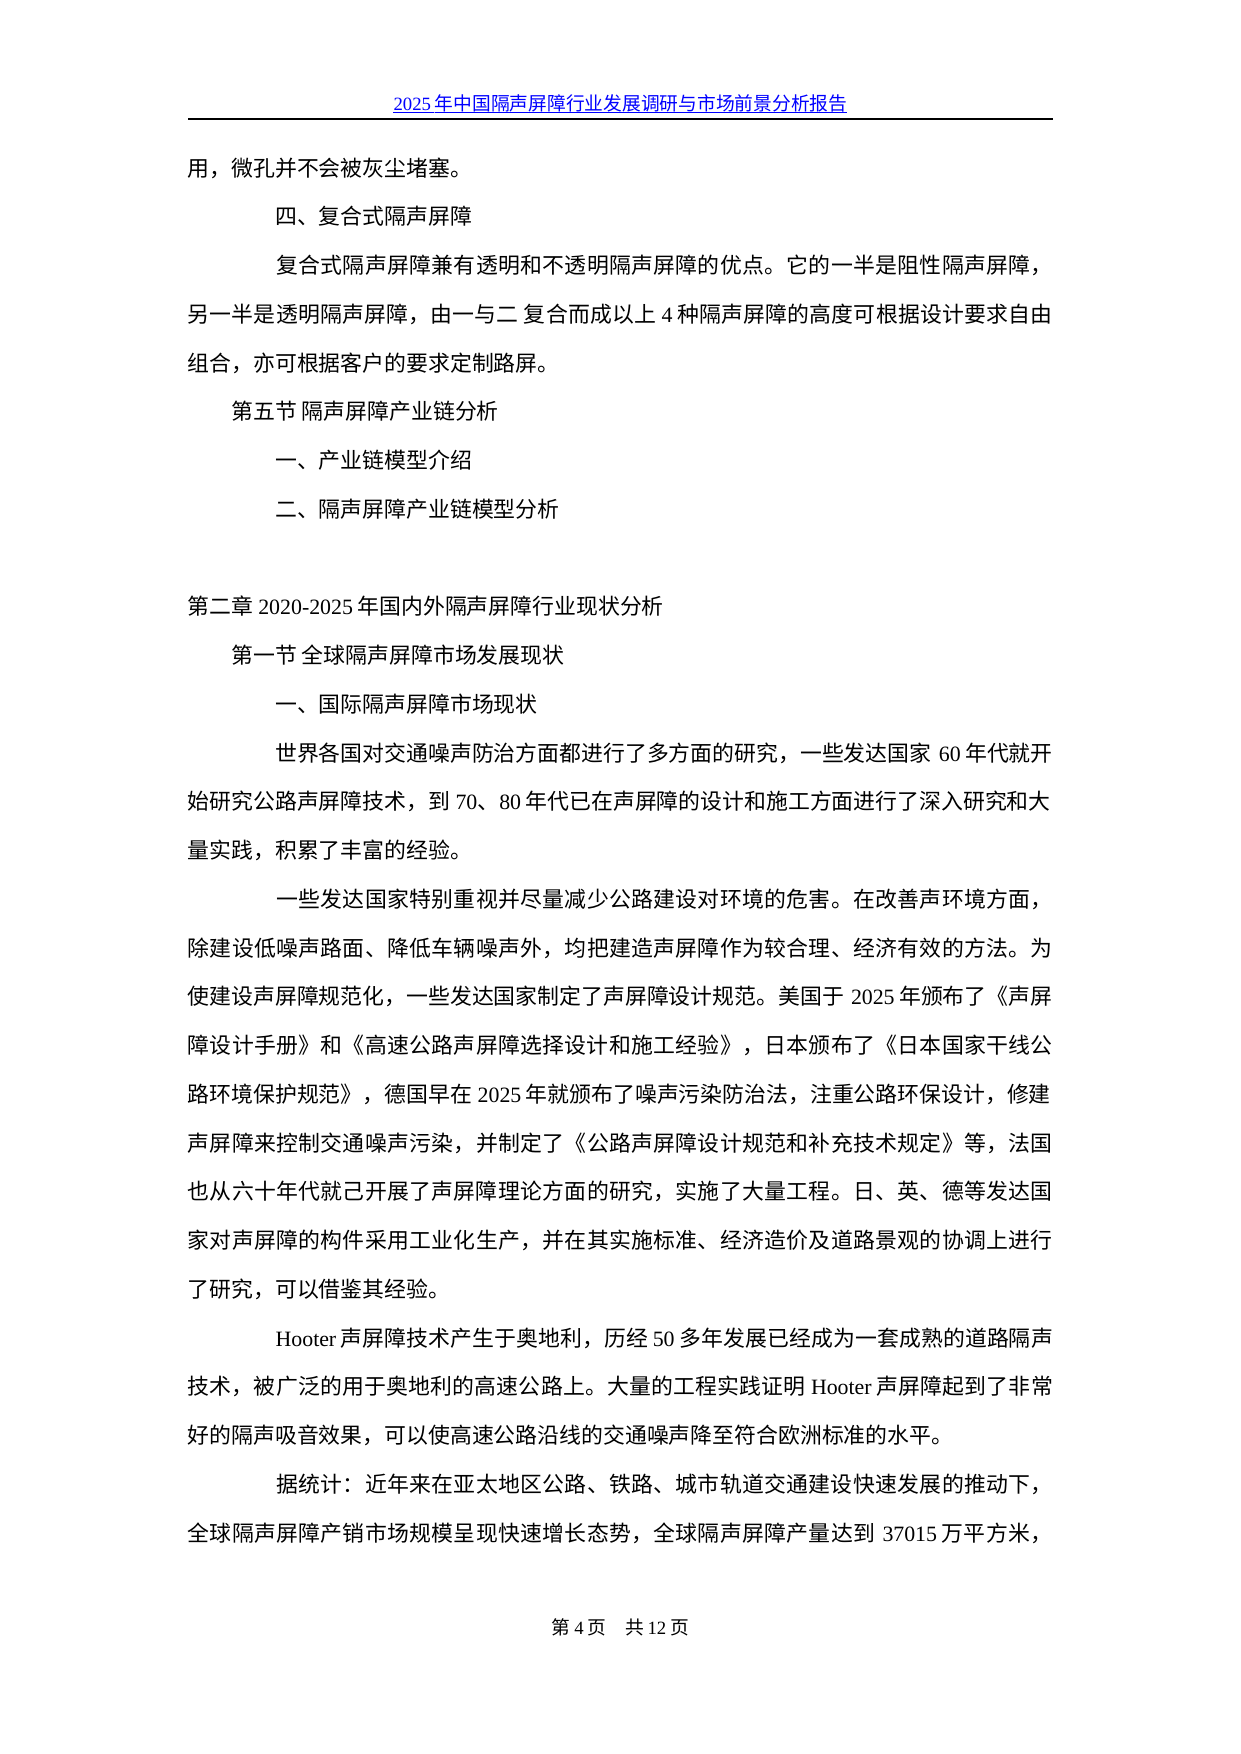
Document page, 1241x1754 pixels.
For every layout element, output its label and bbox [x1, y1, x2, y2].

text [187, 150, 1053, 1548]
